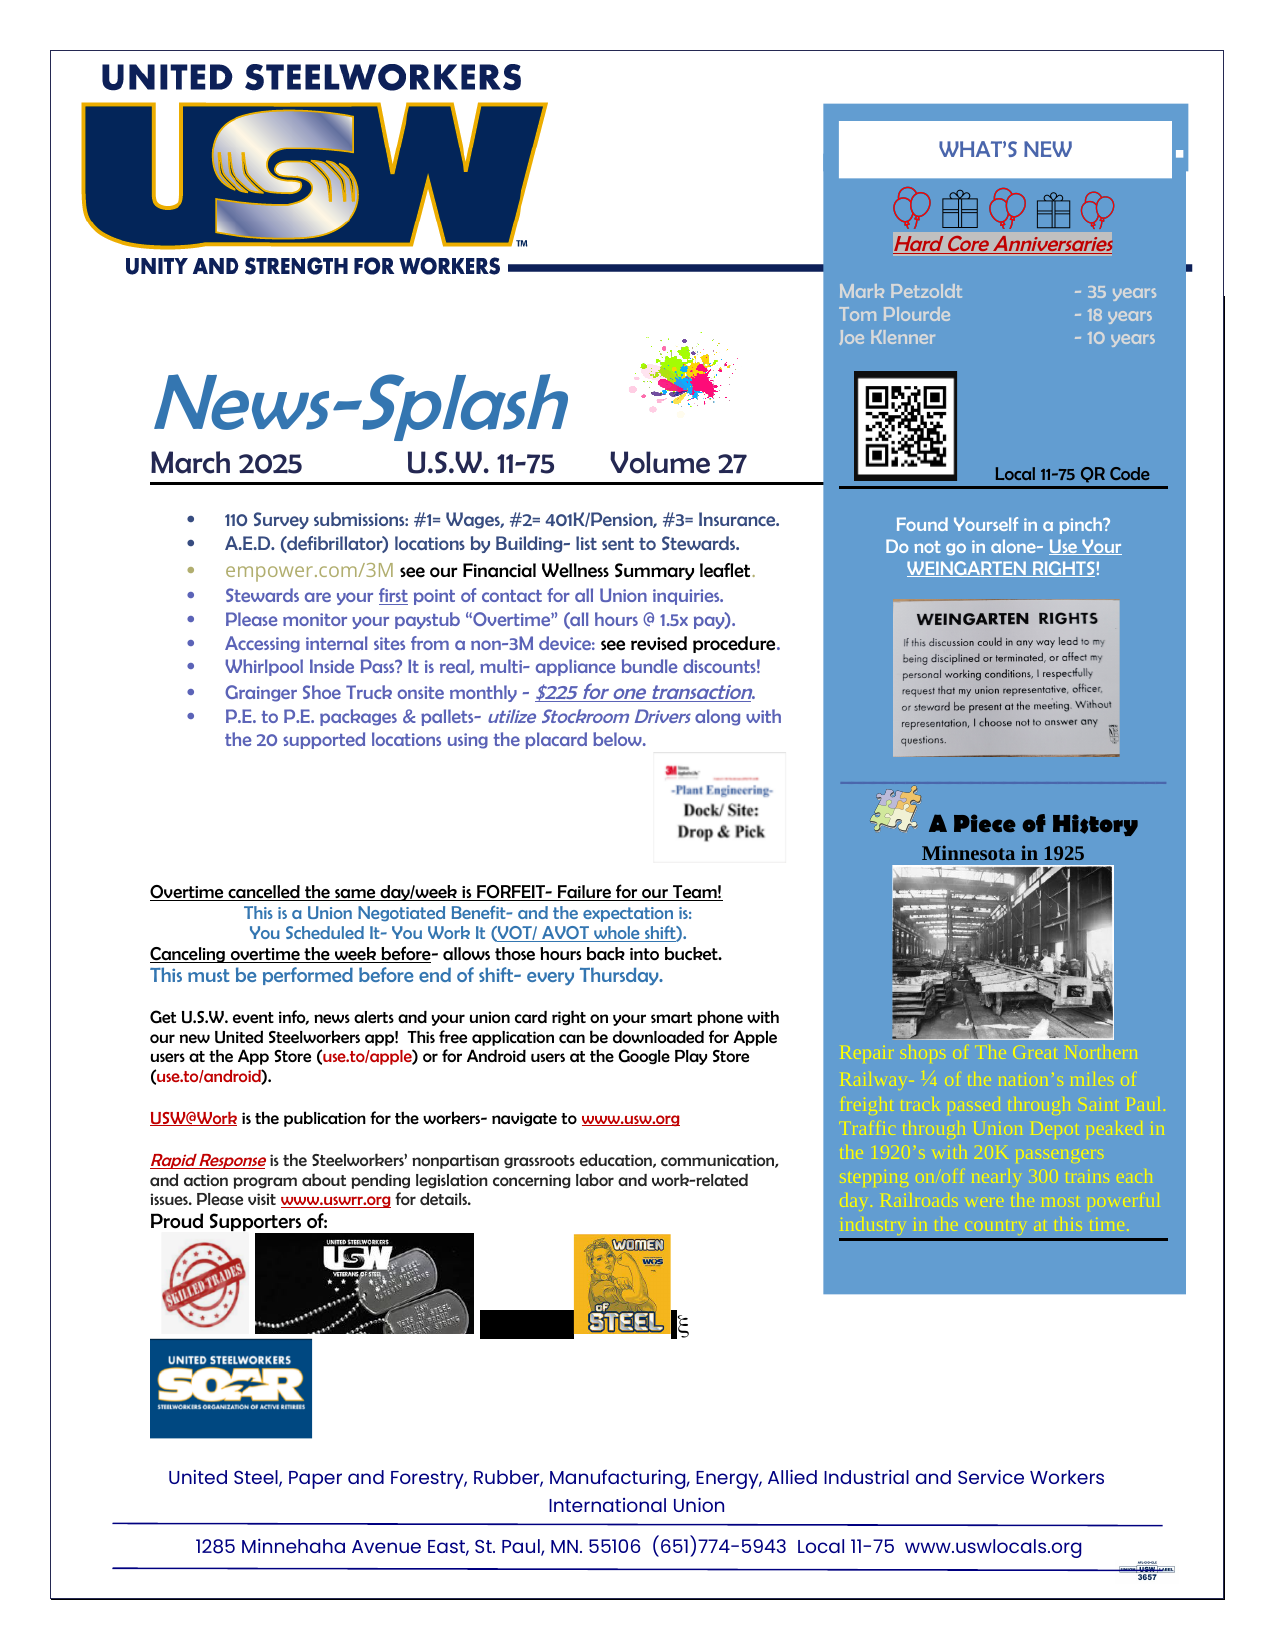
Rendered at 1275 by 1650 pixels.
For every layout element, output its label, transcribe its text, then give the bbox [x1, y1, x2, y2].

list P.E. to P.E. packages & pallets- utilize Stockroom Drivers along with the 20 supported locations using the placard below. [187, 706, 823, 751]
picture [51, 51, 1223, 296]
list Please monitor your paystub “Overtime” (all hours @ 1.5x pay). [187, 609, 823, 631]
picture [618, 322, 746, 430]
picture [8, 0, 1260, 296]
picture [161, 1232, 249, 1334]
list Accessing internal sites from a non-3M device: see revised procedure. [187, 632, 823, 654]
list Stewards are your first point of contact for all Union inquiries. [187, 585, 823, 607]
text This must be performed before end of shift- every Thursday. [150, 964, 823, 987]
text Proud Supporters of: [150, 1209, 823, 1232]
picture [854, 371, 958, 481]
picture [150, 1338, 313, 1439]
text You Scheduled It- You Work It (VOT/ AVOT whole shift). [150, 923, 823, 943]
text Overtime cancelled the same day/week is FORFEIT- Failure for our Team! [150, 882, 823, 902]
list Whirlpool Inside Pass? It is real, multi- appliance bundle discounts! [187, 656, 823, 678]
picture [892, 865, 1114, 1040]
picture [255, 1233, 474, 1334]
list Grainger Shoe Truck onsite monthly - $225 for one transaction. [187, 679, 823, 704]
picture [888, 183, 1119, 232]
text News-Splash March 2025 U.S.W. 11-75 Volume 27 [150, 322, 823, 482]
picture [573, 1234, 671, 1334]
text Rapid Response is the Steelworkers’ nonpartisan grassroots education, communication, and action program about pending legislation concerning labor and work-related issues. Please visit www.uswrr.org for details. [150, 1151, 823, 1209]
list empower.com/3M see our Financial Wellness Summary leaflet. [187, 556, 823, 583]
list 110 Survey submissions: #1= Wages, #2= 401K/Pension, #3= Insurance. [187, 509, 823, 531]
text Get U.S.W. event info, news alerts and your union card right on your smart phone with our new United Steelworkers app! This free application can be downloaded for Apple users at the App Store (use.to/apple) or for Android users at the Google Play Store (use.to/android). [150, 1008, 823, 1086]
list A.E.D. (defibrillator) locations by Building- list sent to Stewards. [187, 532, 823, 554]
picture [1114, 1560, 1180, 1584]
text Canceling overtime the week before- allows those hours back into bucket. [150, 943, 823, 964]
picture [653, 752, 787, 863]
text USW@Work is the publication for the workers- navigate to www.usw.org [150, 1108, 823, 1128]
text This is a Union Negotiated Benefit- and the expectation is: [150, 902, 823, 923]
picture [893, 599, 1120, 757]
picture [868, 784, 923, 833]
